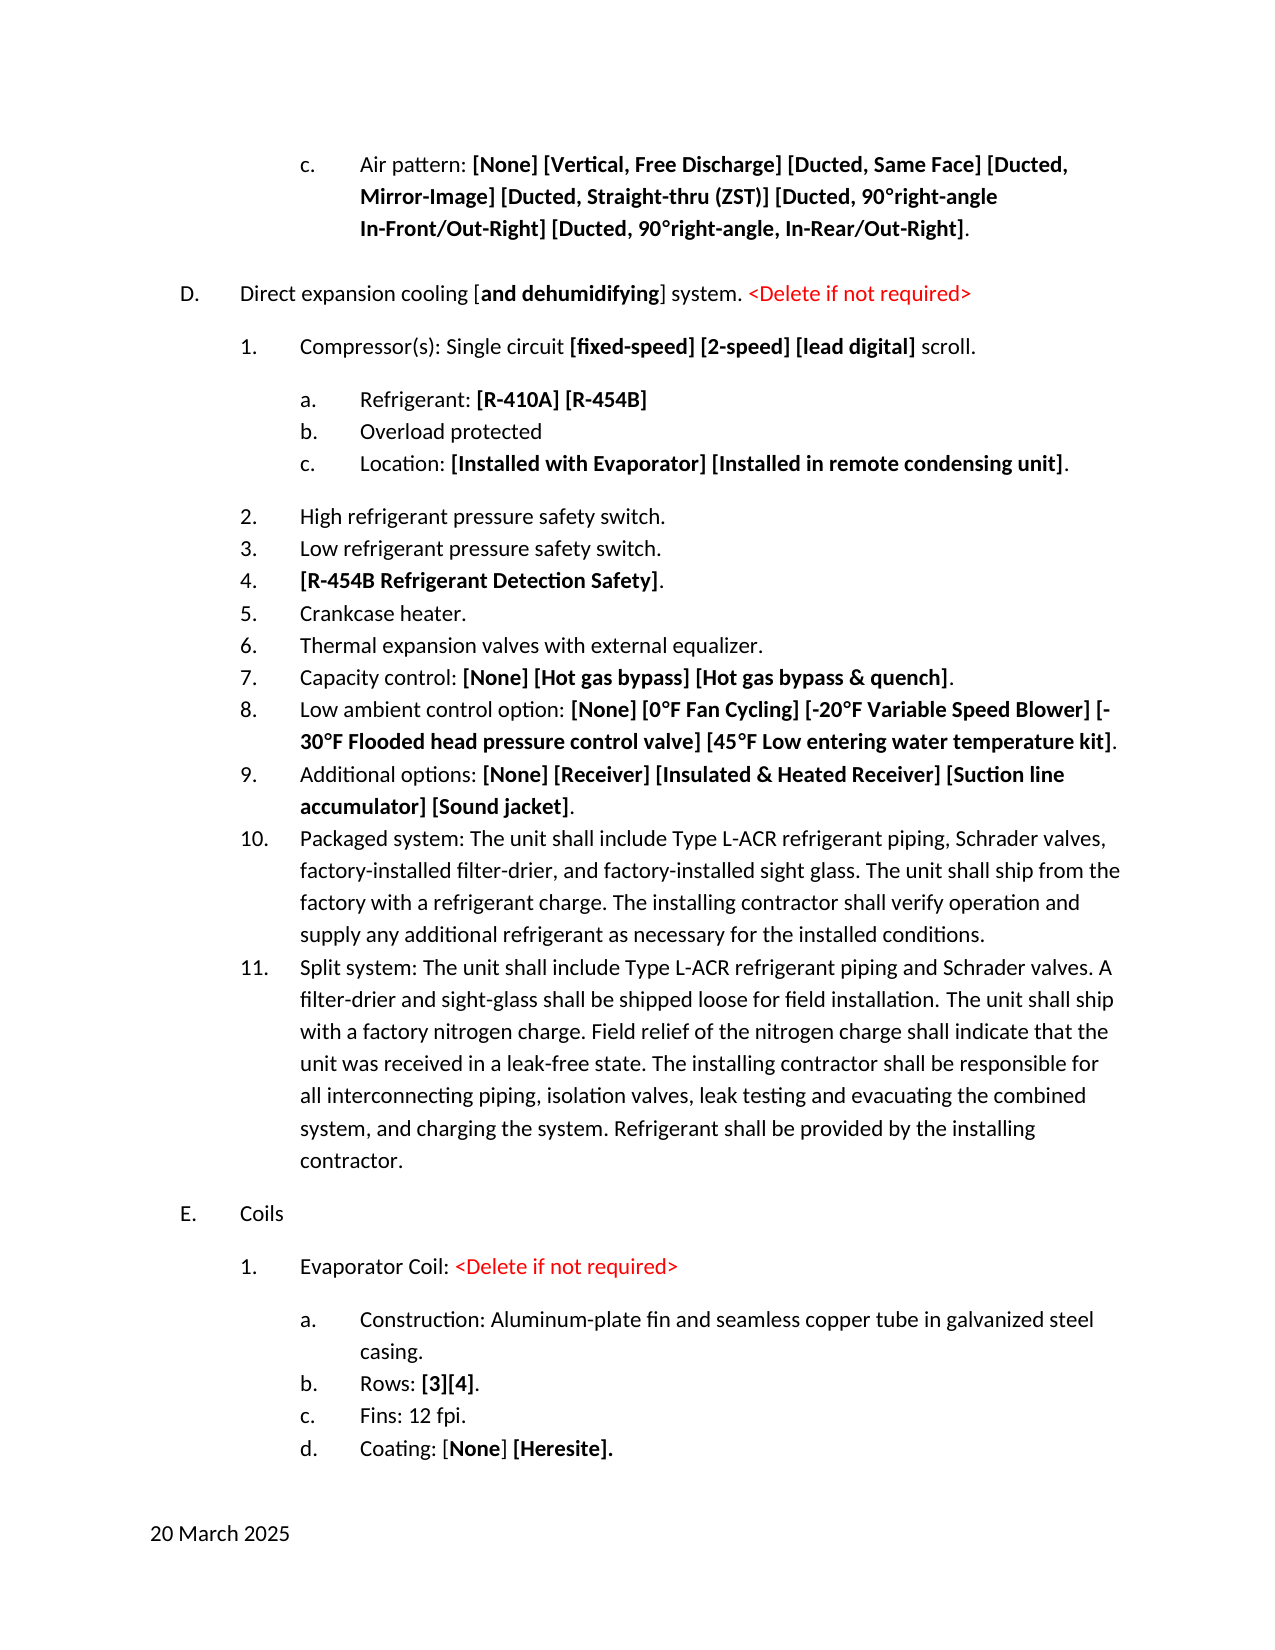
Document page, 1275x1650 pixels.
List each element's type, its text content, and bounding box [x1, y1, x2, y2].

text High refrigerant pressure safety switch. [240, 502, 1125, 530]
text Crankcase heater. [240, 599, 1125, 627]
list Coils [180, 1199, 1125, 1227]
list Construction: Aluminum-plate fin and seamless copper tube in galvanized steel casing. [300, 1305, 1125, 1365]
list Evaporator Coil: <Delete if not required> [240, 1252, 1125, 1280]
text Low ambient control option: [None] [0°F Fan Cycling] [-20°F Variable Speed Blower] [-30°F Flooded head pressure control valve] [45°F Low entering water temperature kit]. [240, 695, 1125, 756]
text Capacity control: [None] [Hot gas bypass] [Hot gas bypass & quench]. [240, 663, 1125, 691]
text Compressor(s): Single circuit [fixed-speed] [2-speed] [lead digital] scroll. [240, 332, 1125, 360]
list Air pattern: [None] [Vertical, Free Discharge] [Ducted, Same Face] [Ducted, Mirror-Image] [Ducted, Straight-thru (ZST)] [Ducted, 90°right-angle In-Front/Out-Right] [Ducted, 90°right-angle, In-Rear/Out-Right]. [300, 150, 1125, 242]
text Refrigerant: [R-410A] [R-454B] [300, 385, 1125, 413]
text Thermal expansion valves with external equalizer. [240, 631, 1125, 659]
text [R-454B Refrigerant Detection Safety]. [240, 567, 1125, 594]
text Split system: The unit shall include Type L-ACR refrigerant piping and Schrader valves. A filter-drier and sight-glass shall be shipped loose for field installation. The unit shall ship with a factory nitrogen charge. Field relief of the nitrogen charge shall indicate that the unit was received in a leak-free state. The installing contractor shall be responsible for all interconnecting piping, isolation valves, leak testing and evacuating the combined system, and charging the system. Refrigerant shall be provided by the installing contractor. [240, 953, 1125, 1174]
list Rows: [3][4]. [300, 1369, 1125, 1397]
list Coating: [None] [Heresite]. [300, 1434, 1125, 1462]
list Fins: 12 fpi. [300, 1402, 1125, 1429]
list Direct expansion cooling [and dehumidifying] system. <Delete if not required> [180, 279, 1125, 307]
text Low refrigerant pressure safety switch. [240, 534, 1125, 562]
text Location: [Installed with Evaporator] [Installed in remote condensing unit]. [300, 449, 1125, 477]
text Additional options: [None] [Receiver] [Insulated & Heated Receiver] [Suction line accumulator] [Sound jacket]. [240, 760, 1125, 820]
text Overload protected [300, 417, 1125, 445]
text Packaged system: The unit shall include Type L-ACR refrigerant piping, Schrader valves, factory-installed filter-drier, and factory-installed sight glass. The unit shall ship from the factory with a refrigerant charge. The installing contractor shall verify operation and supply any additional refrigerant as necessary for the installed conditions. [240, 824, 1125, 949]
